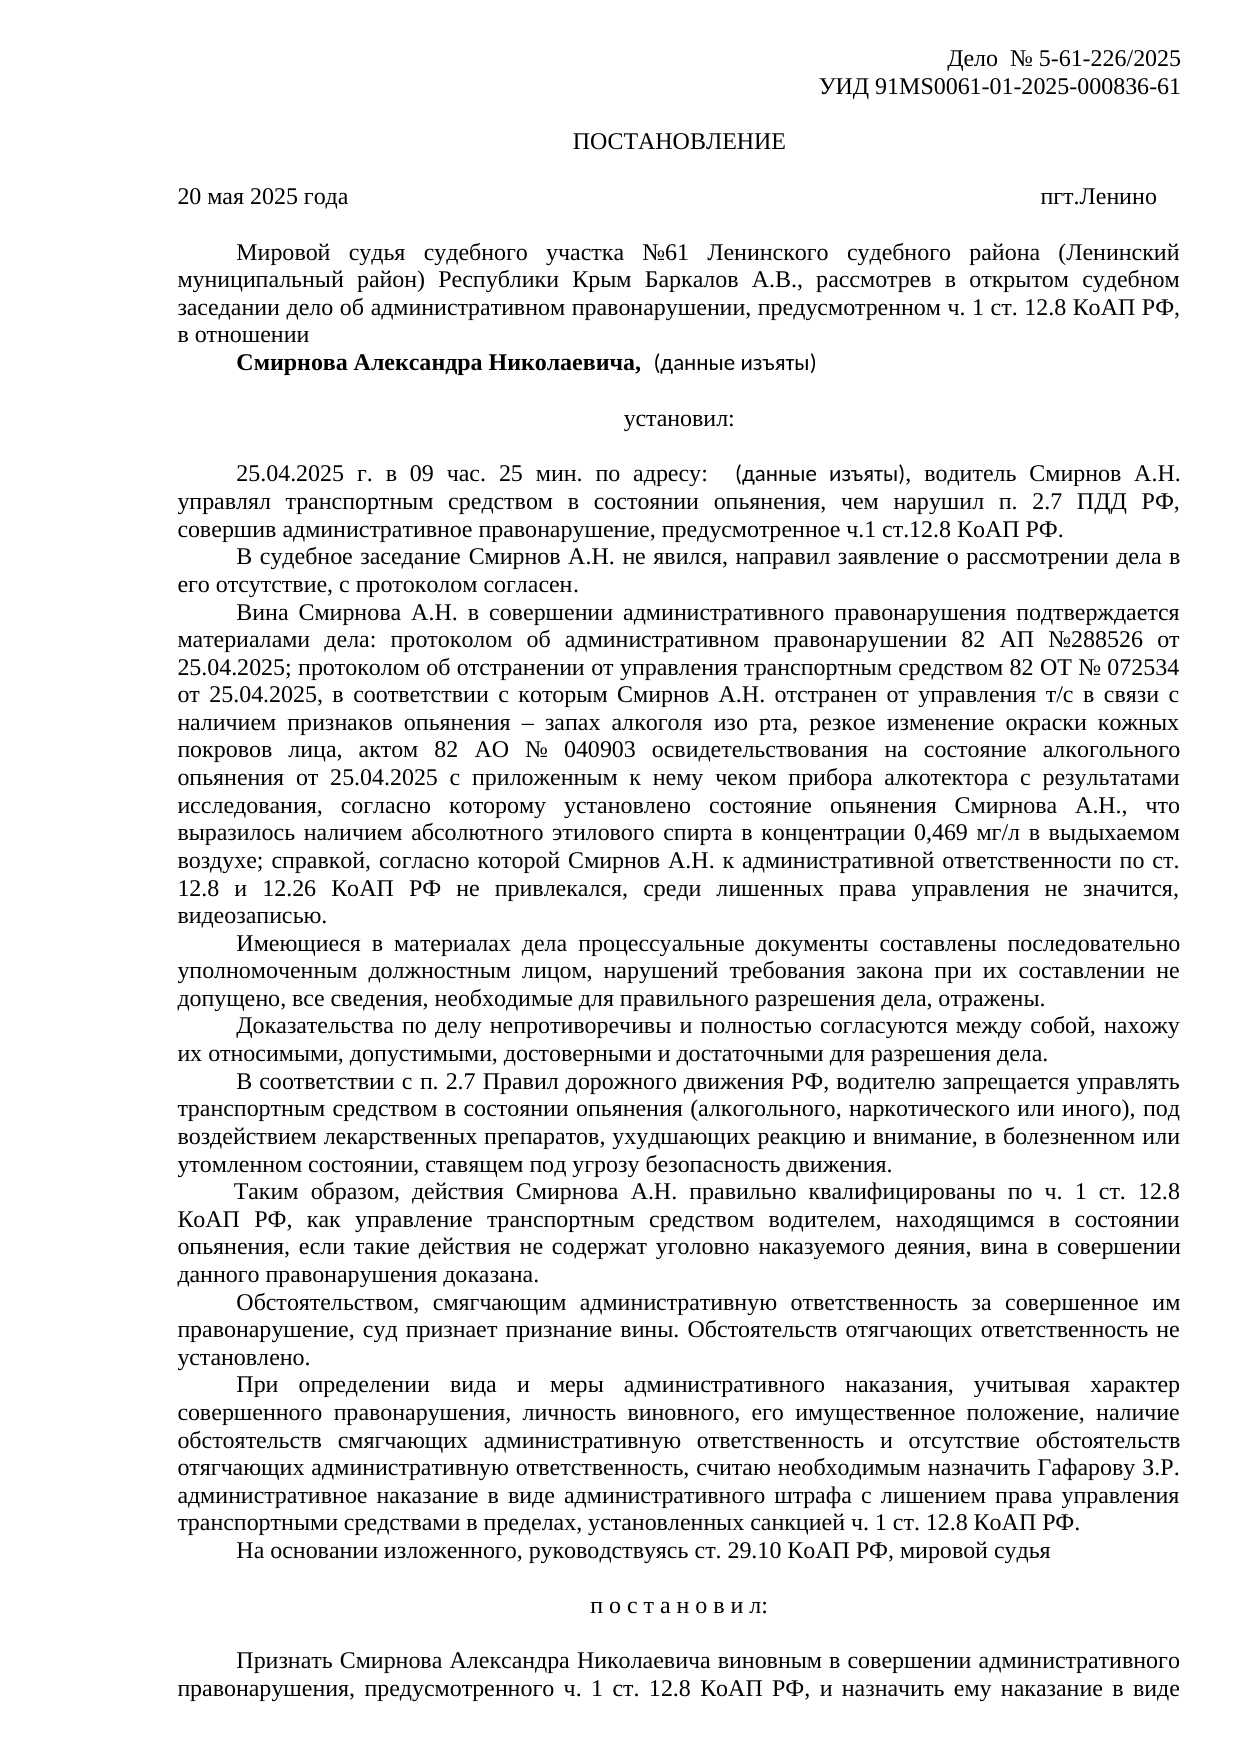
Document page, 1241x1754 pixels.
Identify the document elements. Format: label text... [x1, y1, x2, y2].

text Дело № 5-61-226/2025 [177, 44, 1181, 72]
text установил: [177, 404, 1181, 431]
text При определении вида и меры административного наказания, учитывая характер совершенного правонарушения, личность виновного, его имущественное положение, наличие обстоятельств смягчающих административную ответственность и отсутствие обстоятельств отягчающих административную ответственность, считаю необходимым назначить Гафарову З.Р. административное наказание в виде административного штрафа с лишением права управления транспортными средствами в пределах, установленных санкцией ч. 1 ст. 12.8 КоАП РФ. [177, 1370, 1181, 1536]
text Таким образом, действия Смирнова А.Н. правильно квалифицированы по ч. 1 ст. 12.8 КоАП РФ, как управление транспортным средством водителем, находящимся в состоянии опьянения, если такие действия не содержат уголовно наказуемого деяния, вина в совершении данного правонарушения доказана. [177, 1177, 1181, 1288]
text 20 мая 2025 года пгт.Ленино [177, 182, 1181, 210]
text Доказательства по делу непротиворечивы и полностью согласуются между собой, нахожу их относимыми, допустимыми, достоверными и достаточными для разрешения дела. [177, 1012, 1181, 1067]
text На основании изложенного, руководствуясь ст. 29.10 КоАП РФ, мировой судья [177, 1536, 1181, 1564]
text ПОСТАНОВЛЕНИЕ [177, 127, 1181, 155]
text п о с т а н о в и л: [177, 1591, 1181, 1619]
text Вина Смирнова А.Н. в совершении административного правонарушения подтверждается материалами дела: протоколом об административном правонарушении 82 АП №288526 от 25.04.2025; протоколом об отстранении от управления транспортным средством 82 ОТ № 072534 от 25.04.2025, в соответствии с которым Смирнов А.Н. отстранен от управления т/с в связи с наличием признаков опьянения – запах алкоголя изо рта, резкое изменение окраски кожных покровов лица, актом 82 АО № 040903 освидетельствования на состояние алкогольного опьянения от 25.04.2025 с приложенным к нему чеком прибора алкотектора с результатами исследования, согласно которому установлено состояние опьянения Смирнова А.Н., что выразилось наличием абсолютного этилового спирта в концентрации 0,469 мг/л в выдыхаемом воздухе; справкой, согласно которой Смирнов А.Н. к административной ответственности по ст. 12.8 и 12.26 КоАП РФ не привлекался, среди лишенных права управления не значится, видеозаписью. [177, 597, 1181, 929]
text В судебное заседание Смирнов А.Н. не явился, направил заявление о рассмотрении дела в его отсутствие, с протоколом согласен. [177, 542, 1181, 597]
text 25.04.2025 г. в 09 час. 25 мин. по адресу: (данные изъяты), водитель Смирнов А.Н. управлял транспортным средством в состоянии опьянения, чем нарушил п. 2.7 ПДД РФ, совершив административное правонарушение, предусмотренное ч.1 ст.12.8 КоАП РФ. [177, 459, 1181, 542]
text УИД 91MS0061-01-2025-000836-61 [177, 72, 1181, 99]
text Обстоятельством, смягчающим административную ответственность за совершенное им правонарушение, суд признает признание вины. Обстоятельств отягчающих ответственность не установлено. [177, 1288, 1181, 1370]
text Имеющиеся в материалах дела процессуальные документы составлены последовательно уполномоченным должностным лицом, нарушений требования закона при их составлении не допущено, все сведения, необходимые для правильного разрешения дела, отражены. [177, 929, 1181, 1012]
text В соответствии с п. 2.7 Правил дорожного движения РФ, водителю запрещается управлять транспортным средством в состоянии опьянения (алкогольного, наркотического или иного), под воздействием лекарственных препаратов, ухудшающих реакцию и внимание, в болезненном или утомленном состоянии, ставящем под угрозу безопасность движения. [177, 1067, 1181, 1177]
text Смирнова Александра Николаевича, (данные изъяты) [177, 348, 1181, 376]
text Мировой судья судебного участка №61 Ленинского судебного района (Ленинский муниципальный район) Республики Крым Баркалов А.В., рассмотрев в открытом судебном заседании дело об административном правонарушении, предусмотренном ч. 1 ст. 12.8 КоАП РФ, в отношении [177, 238, 1181, 348]
